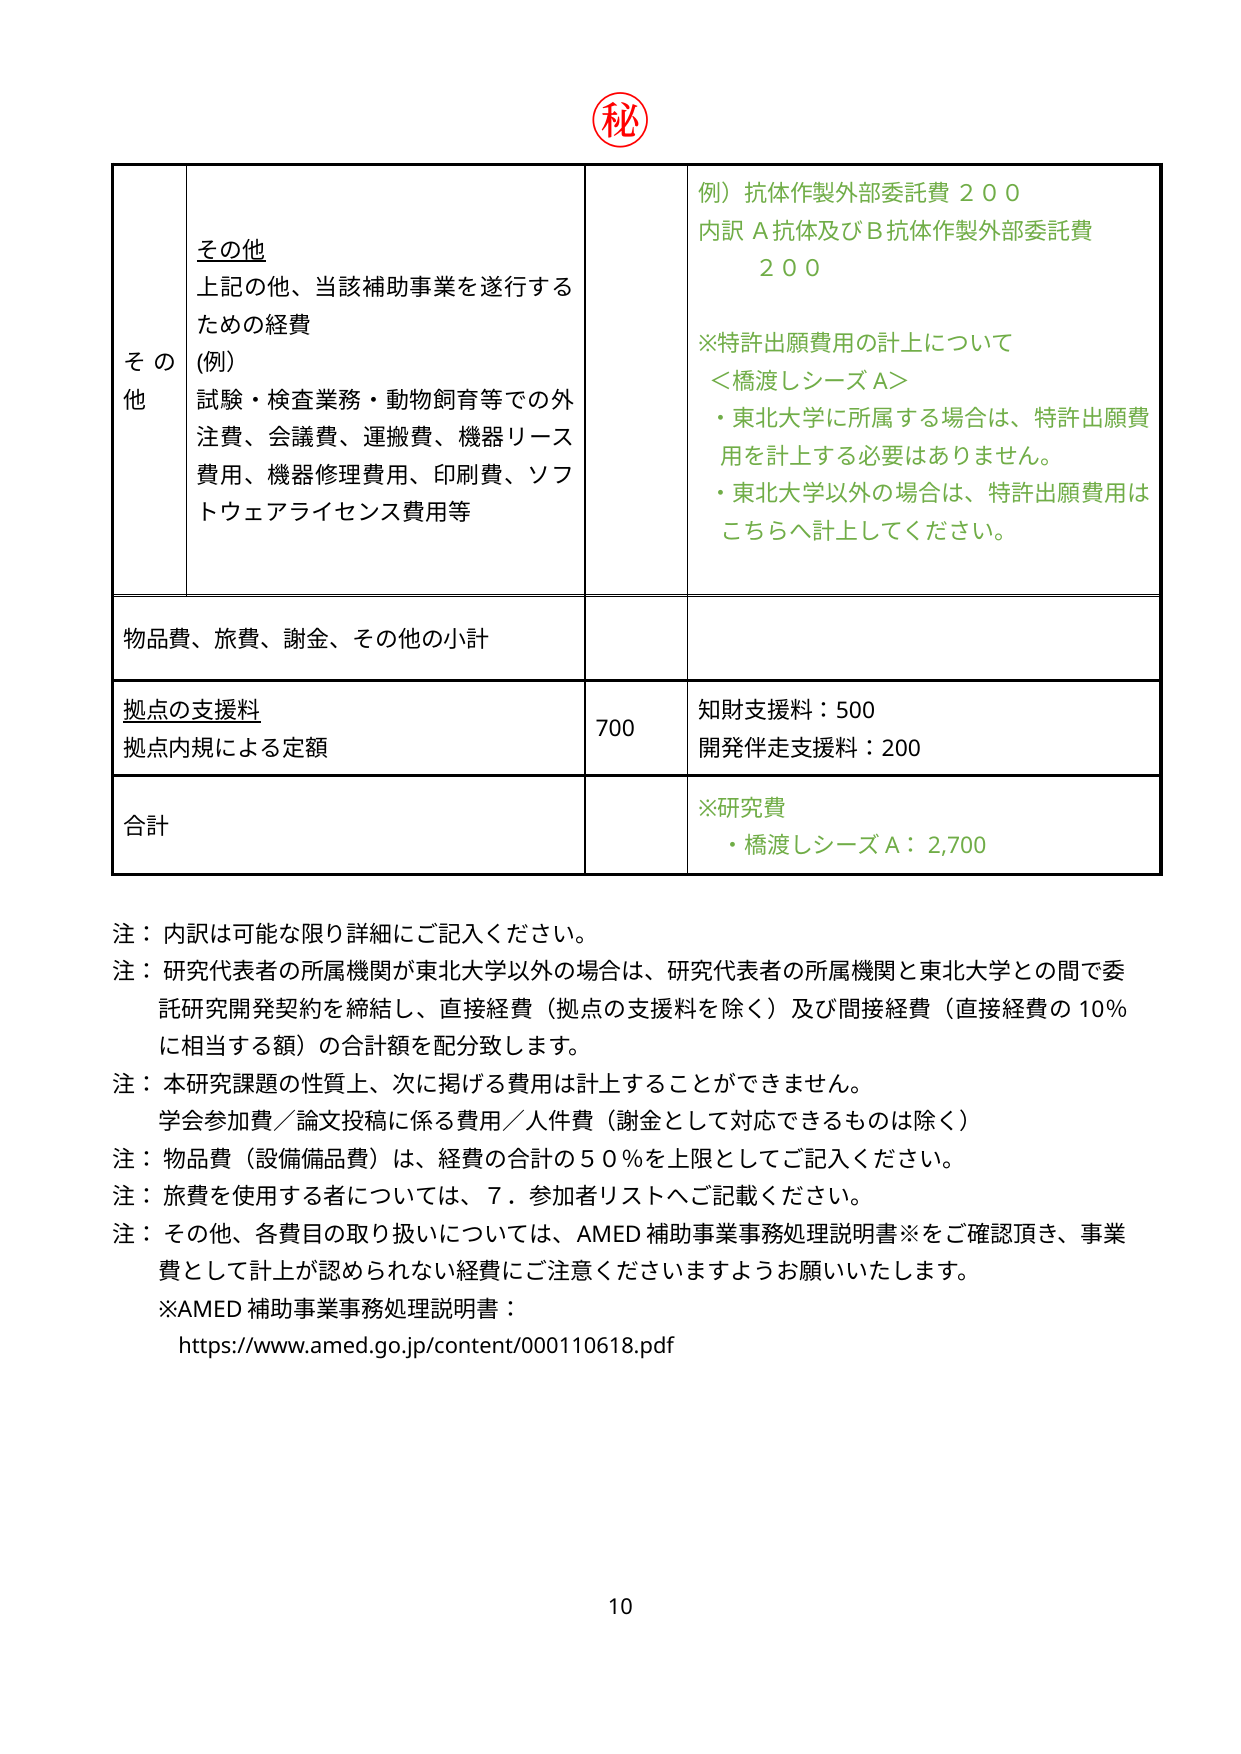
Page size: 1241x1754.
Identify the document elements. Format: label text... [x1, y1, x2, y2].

text 学会参加費／論文投稿に係る費用／人件費（謝金として対応できるものは除く） [112, 1101, 1128, 1139]
table_cell 例）抗体作製外部委託費 ２００ 内訳 Ａ抗体及びＢ抗体作製外部委託費 ２００ ※特許出願費用の計上について ＜橋渡しシーズA＞ ・東北大学に所属する場合は、特許出願費用を計上する必要はありません。 ・東北大学以外の場合は、特許出願費用はこちらへ計上してください。 [688, 166, 1159, 593]
text 注： 研究代表者の所属機関が東北大学以外の場合は、研究代表者の所属機関と東北大学との間で委託研究開発契約を締結し、直接経費（拠点の支援料を除く）及び間接経費（直接経費の10％に相当する額）の合計額を配分致します。 [112, 951, 1128, 1064]
table_cell 拠点の支援料 拠点内規による定額 [114, 682, 584, 773]
table_cell [586, 166, 687, 593]
table_cell 物品費、旅費、謝金、その他の小計 [114, 597, 584, 679]
text 注： 物品費（設備備品費）は、経費の合計の５０％を上限としてご記入ください。 [112, 1139, 1128, 1176]
table_cell 知財支援料：500 開発伴走支援料：200 [688, 682, 1159, 773]
table_cell [688, 597, 1159, 679]
table_cell 合計 [114, 777, 584, 873]
table_cell ※研究費 ・橋渡しシーズA： 2,700 [688, 777, 1159, 873]
table_cell 700 [586, 682, 687, 773]
text 注： 本研究課題の性質上、次に掲げる費用は計上することができません。 [112, 1064, 1128, 1101]
text 注： その他、各費目の取り扱いについては、AMED補助事業事務処理説明書※をご確認頂き、事業費として計上が認められない経費にご注意くださいますようお願いいたします。 [112, 1214, 1128, 1289]
table_cell [586, 777, 687, 873]
table_cell [586, 597, 687, 679]
text 注： 旅費を使用する者については、７．参加者リストへご記載ください。 [112, 1176, 1128, 1214]
table_cell その他 [114, 166, 186, 593]
text https://www.amed.go.jp/content/000110618.pdf [112, 1326, 1128, 1364]
text 注： 内訳は可能な限り詳細にご記入ください。 [112, 914, 1128, 951]
text ※AMED補助事業事務処理説明書： [112, 1289, 1128, 1326]
table_cell その他 上記の他、当該補助事業を遂行するための経費 (例） 試験・検査業務・動物飼育等での外注費、会議費、運搬費、機器リース費用、機器修理費用、印刷費、ソフトウェアライセンス費用等 [187, 166, 584, 593]
